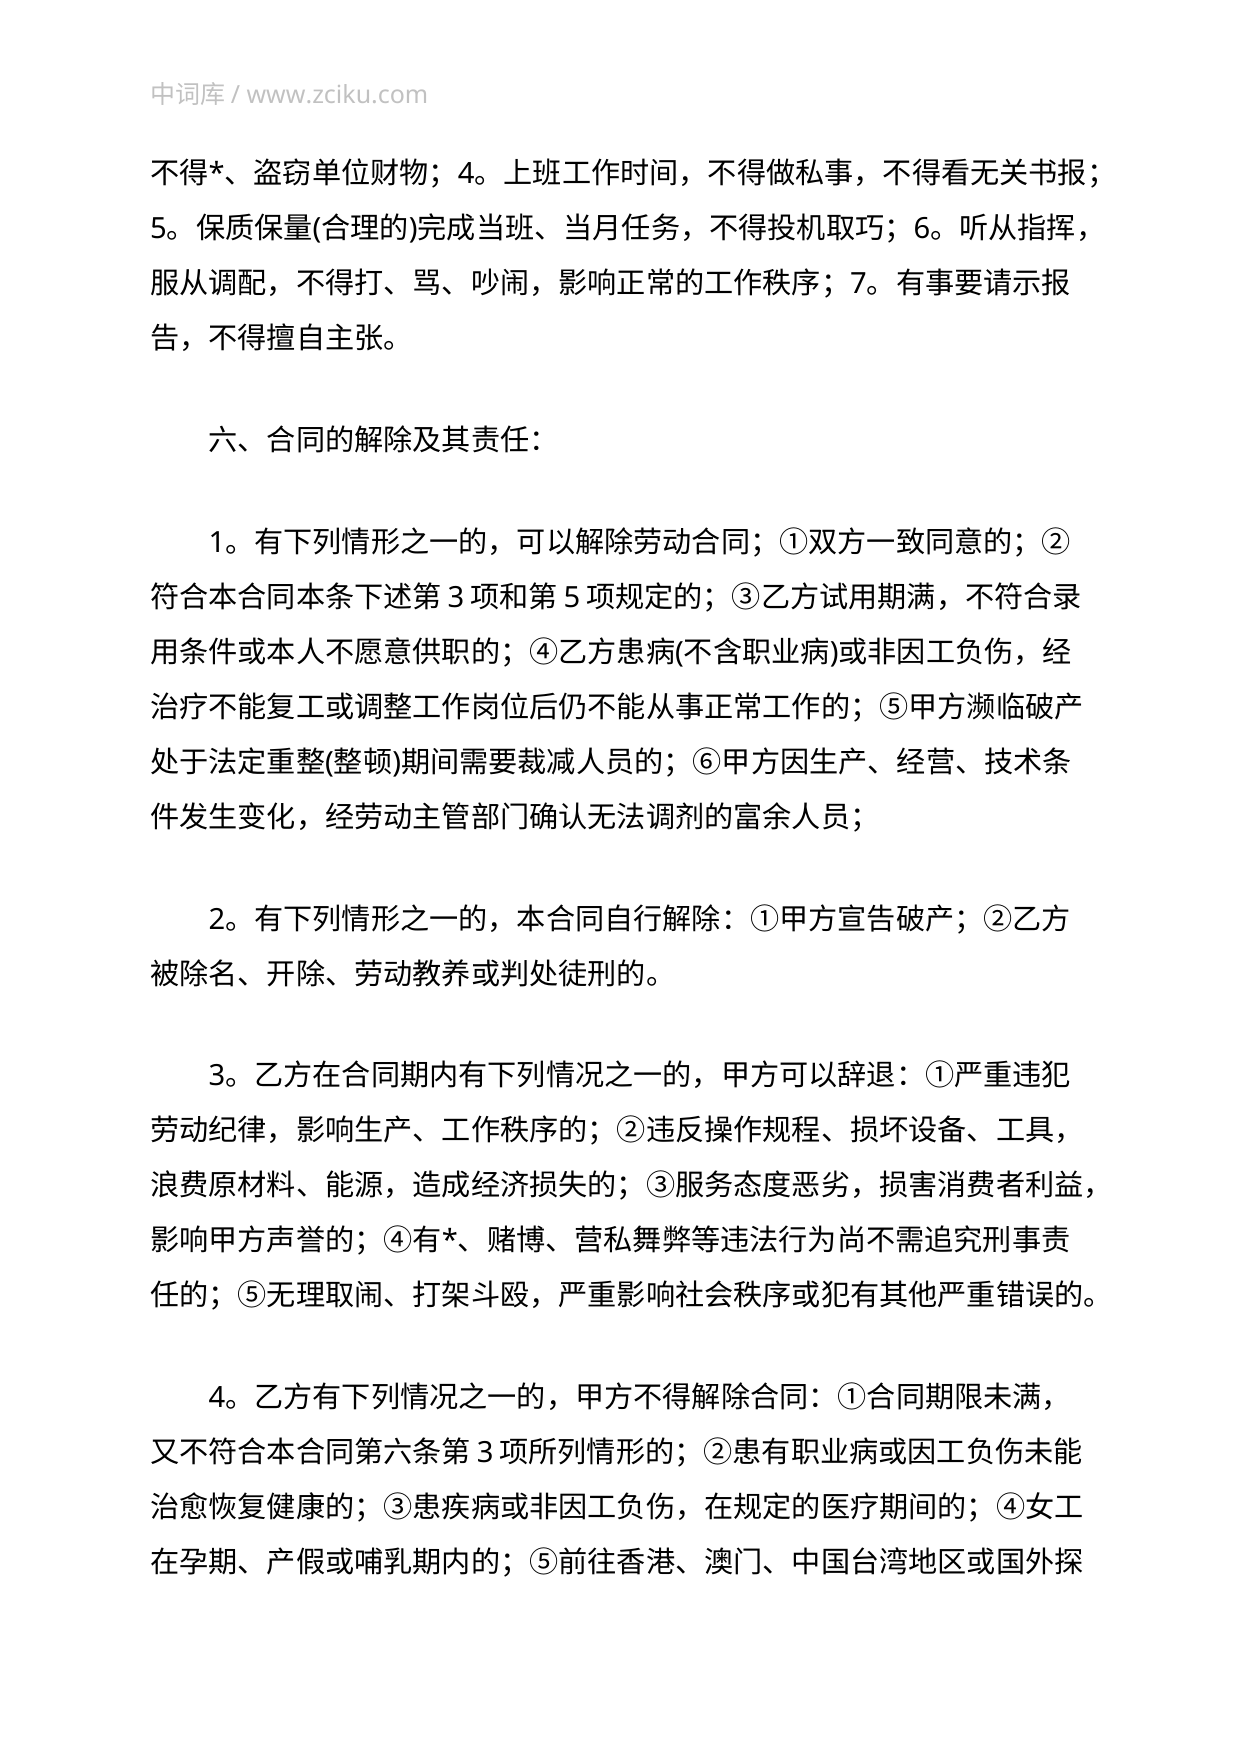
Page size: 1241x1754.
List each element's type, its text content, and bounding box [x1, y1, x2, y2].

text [150, 150, 1090, 357]
text 1。有下列情形之一的，可以解除劳动合同；①双方一致同意的；②符合本合同本条下述第3项和第5项规定的；③乙方试用期满，不符合录用条件或本人不愿意供职的；④乙方患病(不含职业病)或非因工负伤，经治疗不能复工或调整工作岗位后仍不能从事正常工作的；⑤甲方濒临破产处于法定重整(整顿)期间需要裁减人员的；⑥甲方因生产、经营、技术条件发生变化，经劳动主管部门确认无法调剂的富余人员； [150, 518, 1090, 836]
text 2。有下列情形之一的，本合同自行解除：①甲方宣告破产；②乙方被除名、开除、劳动教养或判处徒刑的。 [150, 895, 1090, 992]
text 3。乙方在合同期内有下列情况之一的，甲方可以辞退：①严重违犯劳动纪律，影响生产、工作秩序的；②违反操作规程、损坏设备、工具，浪费原材料、能源，造成经济损失的；③服务态度恶劣，损害消费者利益，影响甲方声誉的；④有*、赌博、营私舞弊等违法行为尚不需追究刑事责任的；⑤无理取闹、打架斗殴，严重影响社会秩序或犯有其他严重错误的。 [150, 1052, 1090, 1314]
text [150, 1373, 1090, 1581]
text 六、合同的解除及其责任： [150, 417, 1090, 459]
